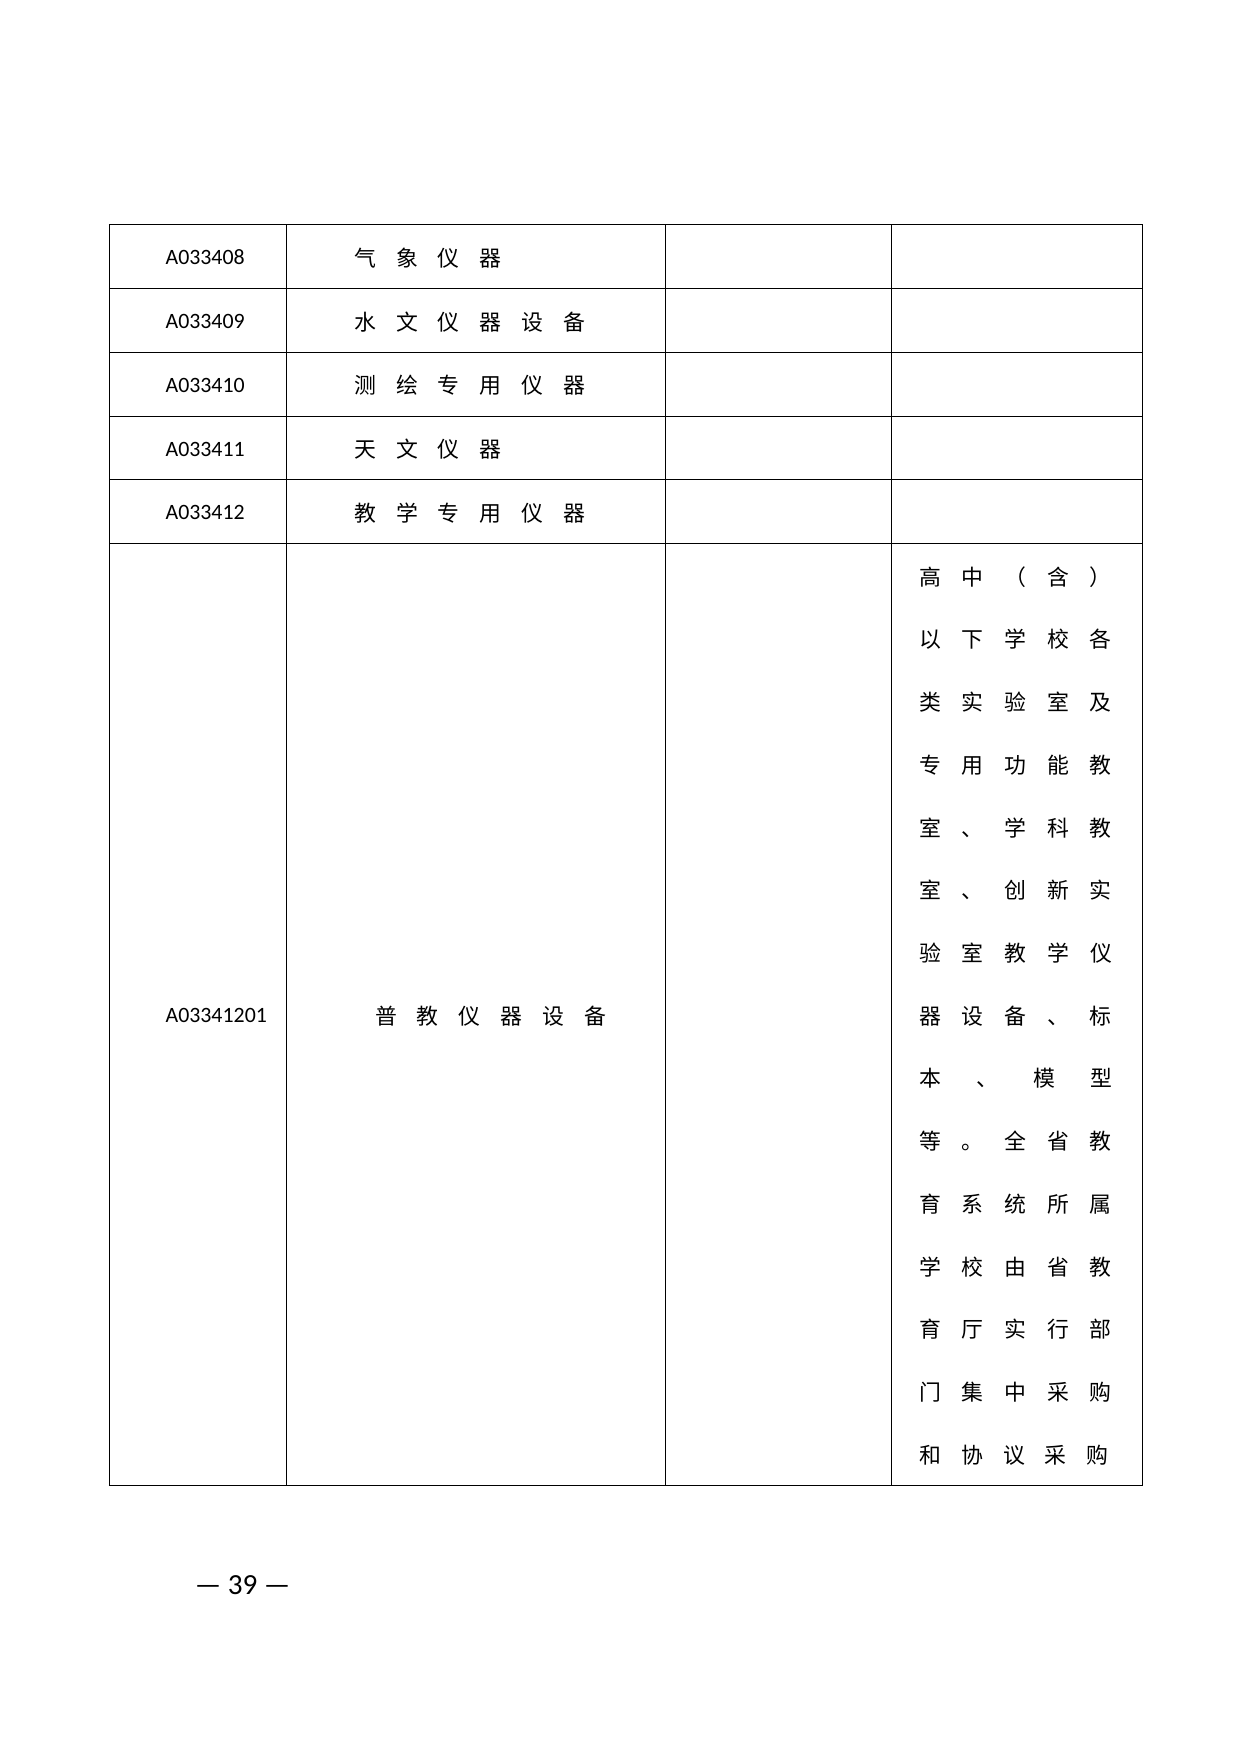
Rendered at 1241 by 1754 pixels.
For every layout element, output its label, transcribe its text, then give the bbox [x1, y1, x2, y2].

table_cell A03341201 [110, 544, 286, 1485]
table_cell [892, 225, 1142, 288]
table_cell [892, 480, 1142, 543]
table_cell [666, 544, 891, 1485]
table_cell A033412 [110, 480, 286, 543]
table_cell [666, 353, 891, 416]
table_cell [666, 480, 891, 543]
table_cell 天文仪器 [287, 417, 665, 479]
table_cell 高中（含）以下学校各类实验室及专用功能教室、学科教室、创新实验室教学仪器设备、标本、模型等。全省教育系统所属学校由省教育厅实行部门集中采购和协议采购 [892, 544, 1142, 1485]
table_cell 水文仪器设备 [287, 289, 665, 352]
table_cell 教学专用仪器 [287, 480, 665, 543]
table_cell [892, 289, 1142, 352]
table_cell [892, 353, 1142, 416]
table_cell [666, 417, 891, 479]
table_cell 测绘专用仪器 [287, 353, 665, 416]
table_cell [666, 225, 891, 288]
table_cell A033409 [110, 289, 286, 352]
table_cell [892, 417, 1142, 479]
table_cell [666, 289, 891, 352]
table_cell A033411 [110, 417, 286, 479]
table_cell 普教仪器设备 [287, 544, 665, 1485]
table_cell 气象仪器 [287, 225, 665, 288]
table_cell A033410 [110, 353, 286, 416]
table_cell A033408 [110, 225, 286, 288]
